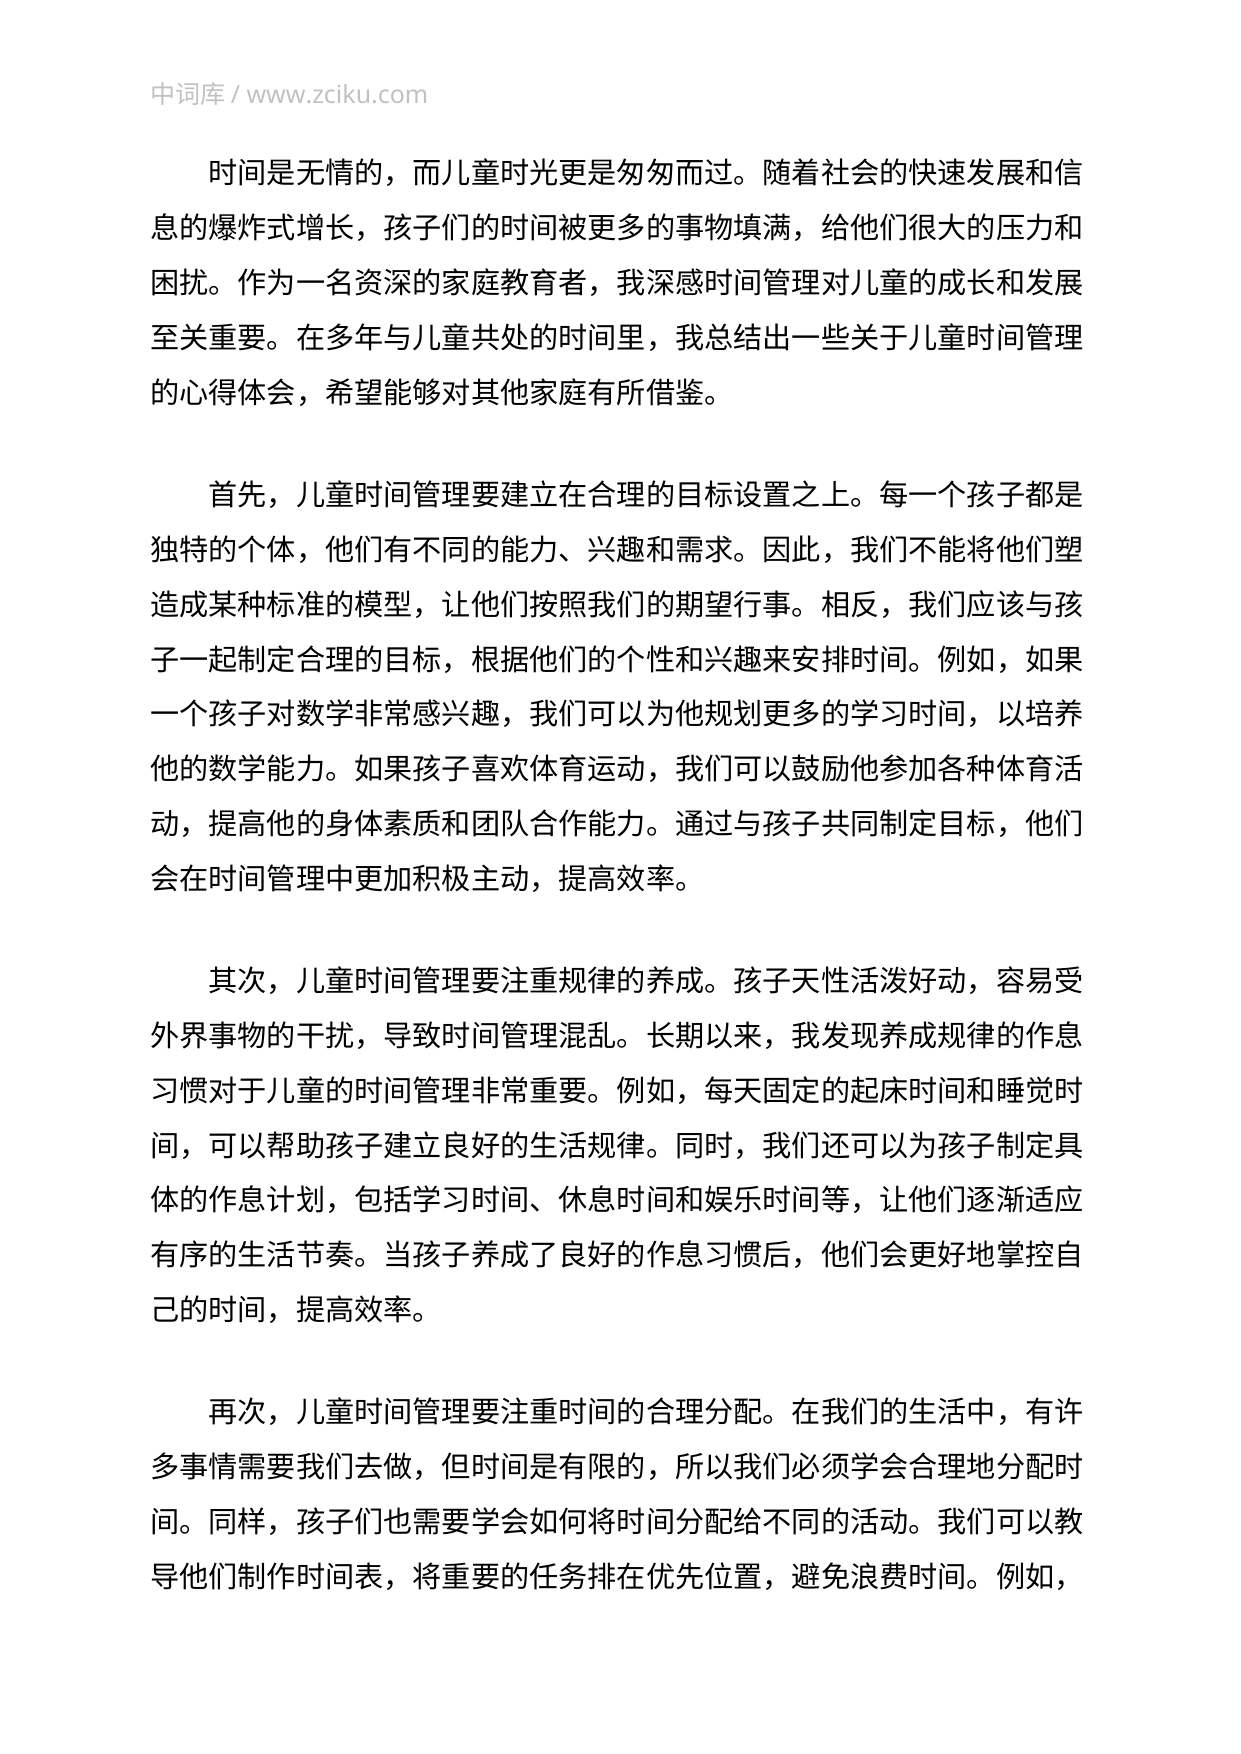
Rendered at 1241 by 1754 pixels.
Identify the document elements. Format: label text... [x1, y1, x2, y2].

text 首先，儿童时间管理要建立在合理的目标设置之上。每一个孩子都是独特的个体，他们有不同的能力、兴趣和需求。因此，我们不能将他们塑造成某种标准的模型，让他们按照我们的期望行事。相反，我们应该与孩子一起制定合理的目标，根据他们的个性和兴趣来安排时间。例如，如果一个孩子对数学非常感兴趣，我们可以为他规划更多的学习时间，以培养他的数学能力。如果孩子喜欢体育运动，我们可以鼓励他参加各种体育活动，提高他的身体素质和团队合作能力。通过与孩子共同制定目标，他们会在时间管理中更加积极主动，提高效率。 [150, 471, 1090, 898]
text 其次，儿童时间管理要注重规律的养成。孩子天性活泼好动，容易受外界事物的干扰，导致时间管理混乱。长期以来，我发现养成规律的作息习惯对于儿童的时间管理非常重要。例如，每天固定的起床时间和睡觉时间，可以帮助孩子建立良好的生活规律。同时，我们还可以为孩子制定具体的作息计划，包括学习时间、休息时间和娱乐时间等，让他们逐渐适应有序的生活节奏。当孩子养成了良好的作息习惯后，他们会更好地掌控自己的时间，提高效率。 [150, 957, 1090, 1329]
text 时间是无情的，而儿童时光更是匆匆而过。随着社会的快速发展和信息的爆炸式增长，孩子们的时间被更多的事物填满，给他们很大的压力和困扰。作为一名资深的家庭教育者，我深感时间管理对儿童的成长和发展至关重要。在多年与儿童共处的时间里，我总结出一些关于儿童时间管理的心得体会，希望能够对其他家庭有所借鉴。 [150, 150, 1090, 412]
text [150, 1388, 1090, 1596]
